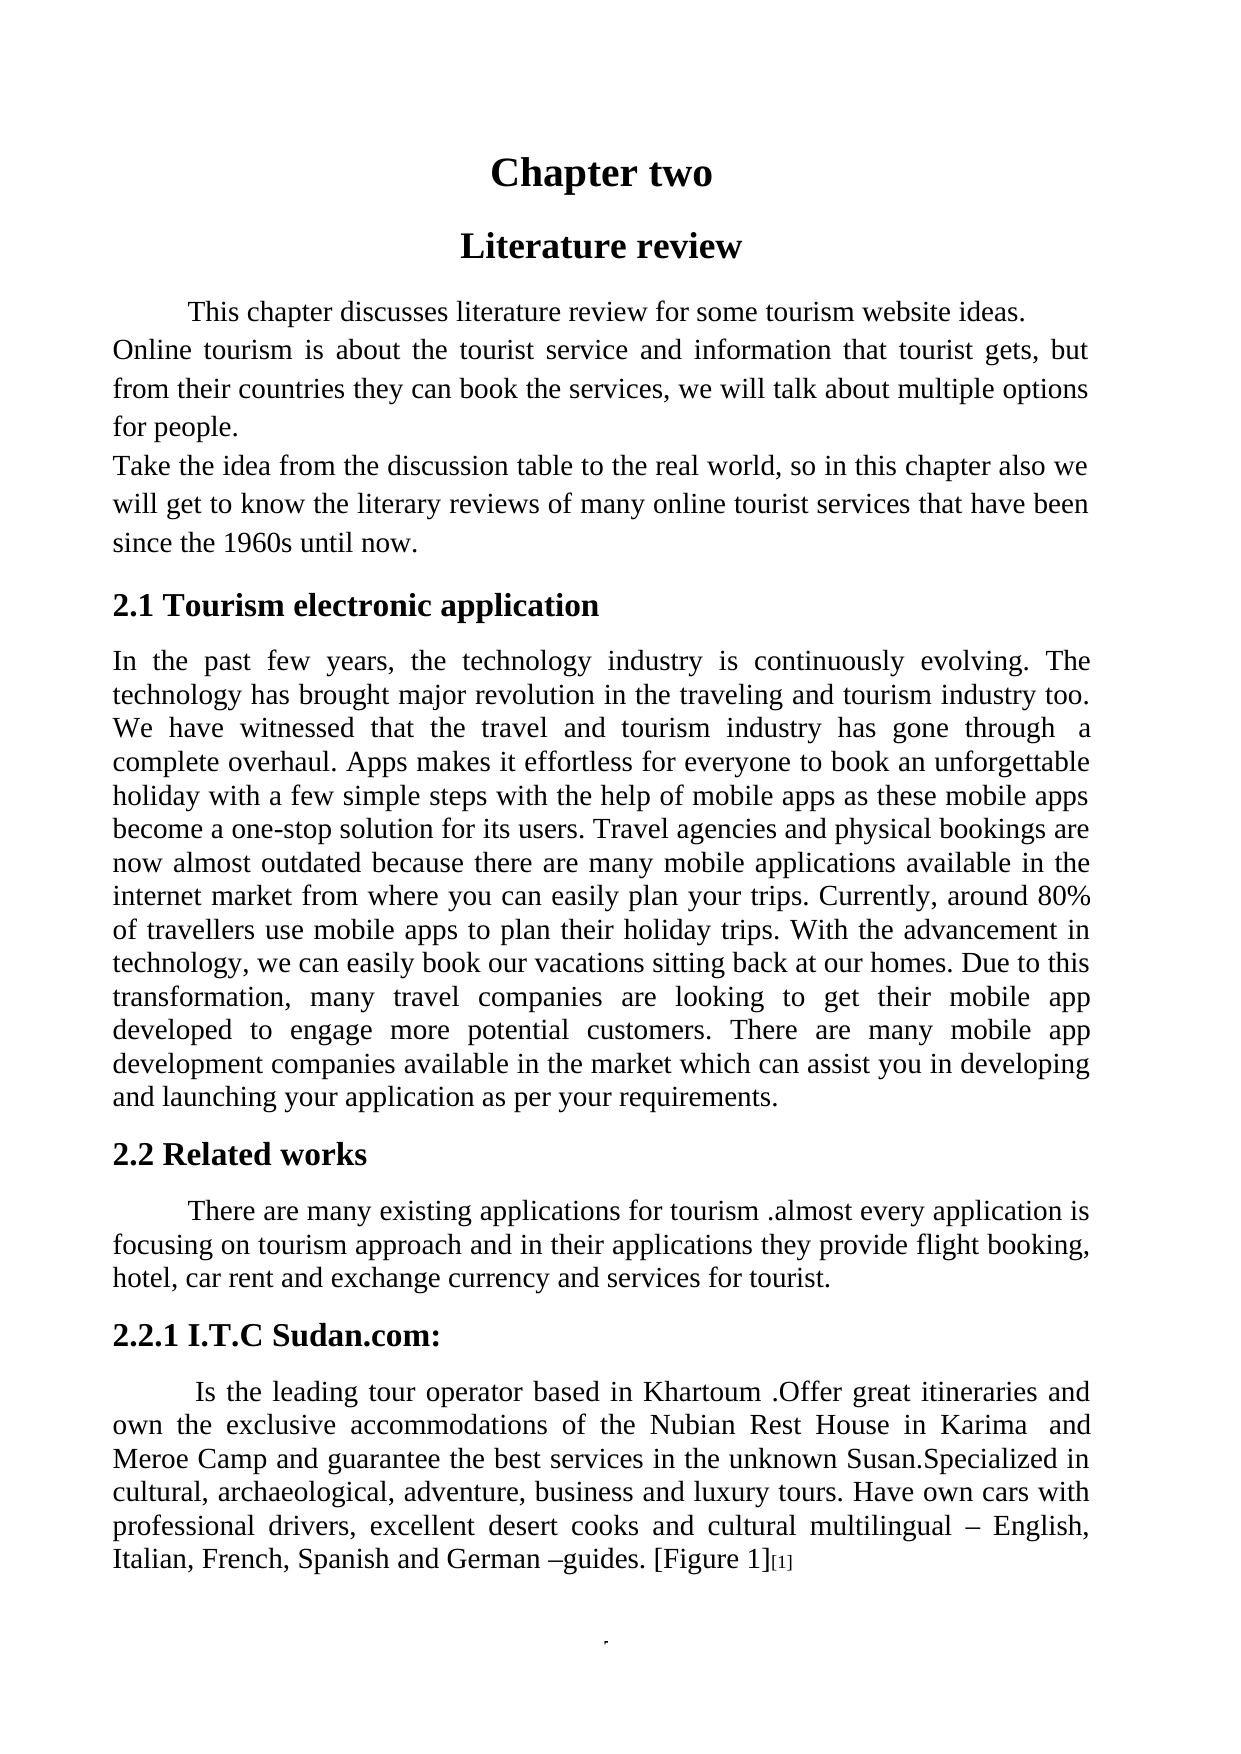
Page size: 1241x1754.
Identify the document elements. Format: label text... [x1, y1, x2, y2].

text There are many existing applications for tourism .almost every application is focusing on tourism approach and in their applications they provide flight booking, hotel, car rent and exchange currency and services for tourist. [112, 1193, 1091, 1294]
subtitle I.T.C Sudan.com: [112, 1315, 1146, 1354]
text Is the leading tour operator based in Khartoum .Offer great itineraries and own the exclusive accommodations of the Nubian Rest House in Karima and Meroe Camp and guarantee the best services in the unknown Susan.Specialized in cultural, archaeological, adventure, business and luxury tours. Have own cars with professional drivers, excellent desert cooks and cultural multilingual – English, Italian, French, Spanish and German –guides. [Figure 1][1] [112, 1374, 1091, 1575]
text Take the idea from the discussion table to the real world, so in this chapter also we will get to know the literary reviews of many online tourist services that have been since the 1960s until now. [112, 448, 1090, 559]
subtitle Chapter two [409, 148, 793, 196]
text Online tourism is about the tourist service and information that tourist gets, but from their countries they can book the services, we will talk about multiple options for people. [112, 332, 1089, 443]
subtitle Literature review [146, 224, 1056, 267]
subtitle Related works [112, 1135, 1146, 1173]
text This chapter discusses literature review for some tourism website ideas. [187, 294, 1146, 327]
text In the past few years, the technology industry is continuously evolving. The technology has brought major revolution in the traveling and tourism industry too. We have witnessed that the travel and tourism industry has gone through a complete overhaul. Apps makes it effortless for everyone to book an unforgettable holiday with a few simple steps with the help of mobile apps as these mobile apps become a one-stop solution for its users. Travel agencies and physical bookings are now almost outdated because there are many mobile applications available in the internet market from where you can easily plan your trips. Currently, around 80% of travellers use mobile apps to plan their holiday trips. With the advancement in technology, we can easily book our vacations sitting back at our homes. Due to this transformation, many travel companies are looking to get their mobile app developed to engage more potential customers. There are many mobile app development companies available in the market which can assist you in developing and launching your application as per your requirements. [112, 643, 1091, 1113]
subtitle Tourism electronic application [112, 585, 1146, 623]
